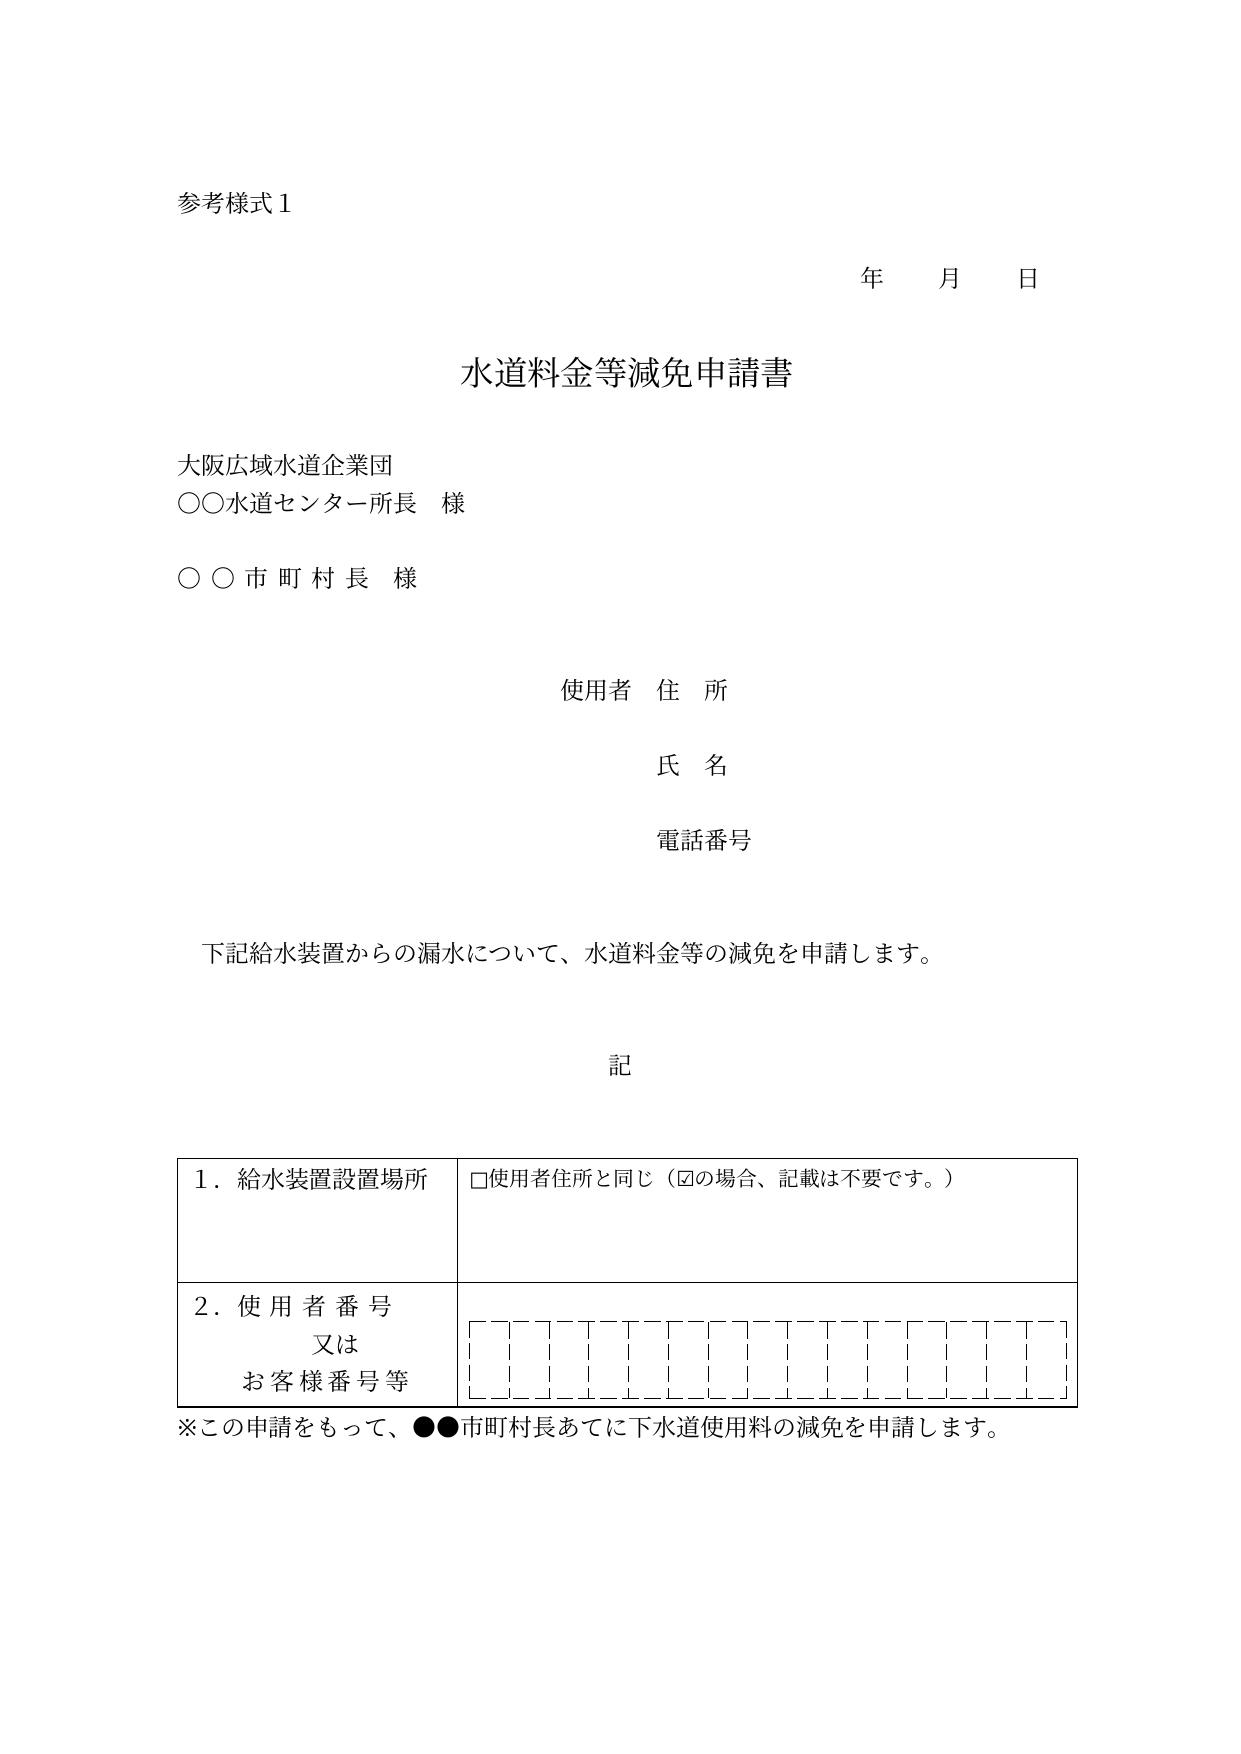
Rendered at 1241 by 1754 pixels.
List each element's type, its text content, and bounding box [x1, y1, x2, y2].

text 使用者 住 所 [177, 671, 1063, 708]
table_cell （不明な場合、記載は不要です。） [458, 1283, 1077, 1406]
table_header １．給水装置設置場所 [178, 1159, 457, 1282]
text 大阪広域水道企業団 [177, 446, 1063, 483]
text 氏 名 [177, 746, 1063, 783]
text 〇〇市町村長 様 [177, 558, 1063, 596]
text 参考様式１ [177, 183, 1063, 221]
text 下記給水装置からの漏水について、水道料金等の減免を申請します。 [177, 933, 1078, 971]
text 〇〇水道センター所長 様 [177, 483, 1063, 521]
table_cell ２．使用者番号 又は お客様番号等 [178, 1283, 457, 1406]
table_header □使用者住所と同じ（☑の場合、記載は不要です。） [458, 1159, 1077, 1282]
text 電話番号 [177, 821, 1063, 858]
text 年 月 日 [177, 258, 1063, 296]
text ※この申請をもって、●●市町村長あてに下水道使用料の減免を申請します。 [177, 1408, 1063, 1445]
text 記 [177, 1046, 1063, 1083]
text 水道料金等減免申請書 [177, 333, 1063, 408]
